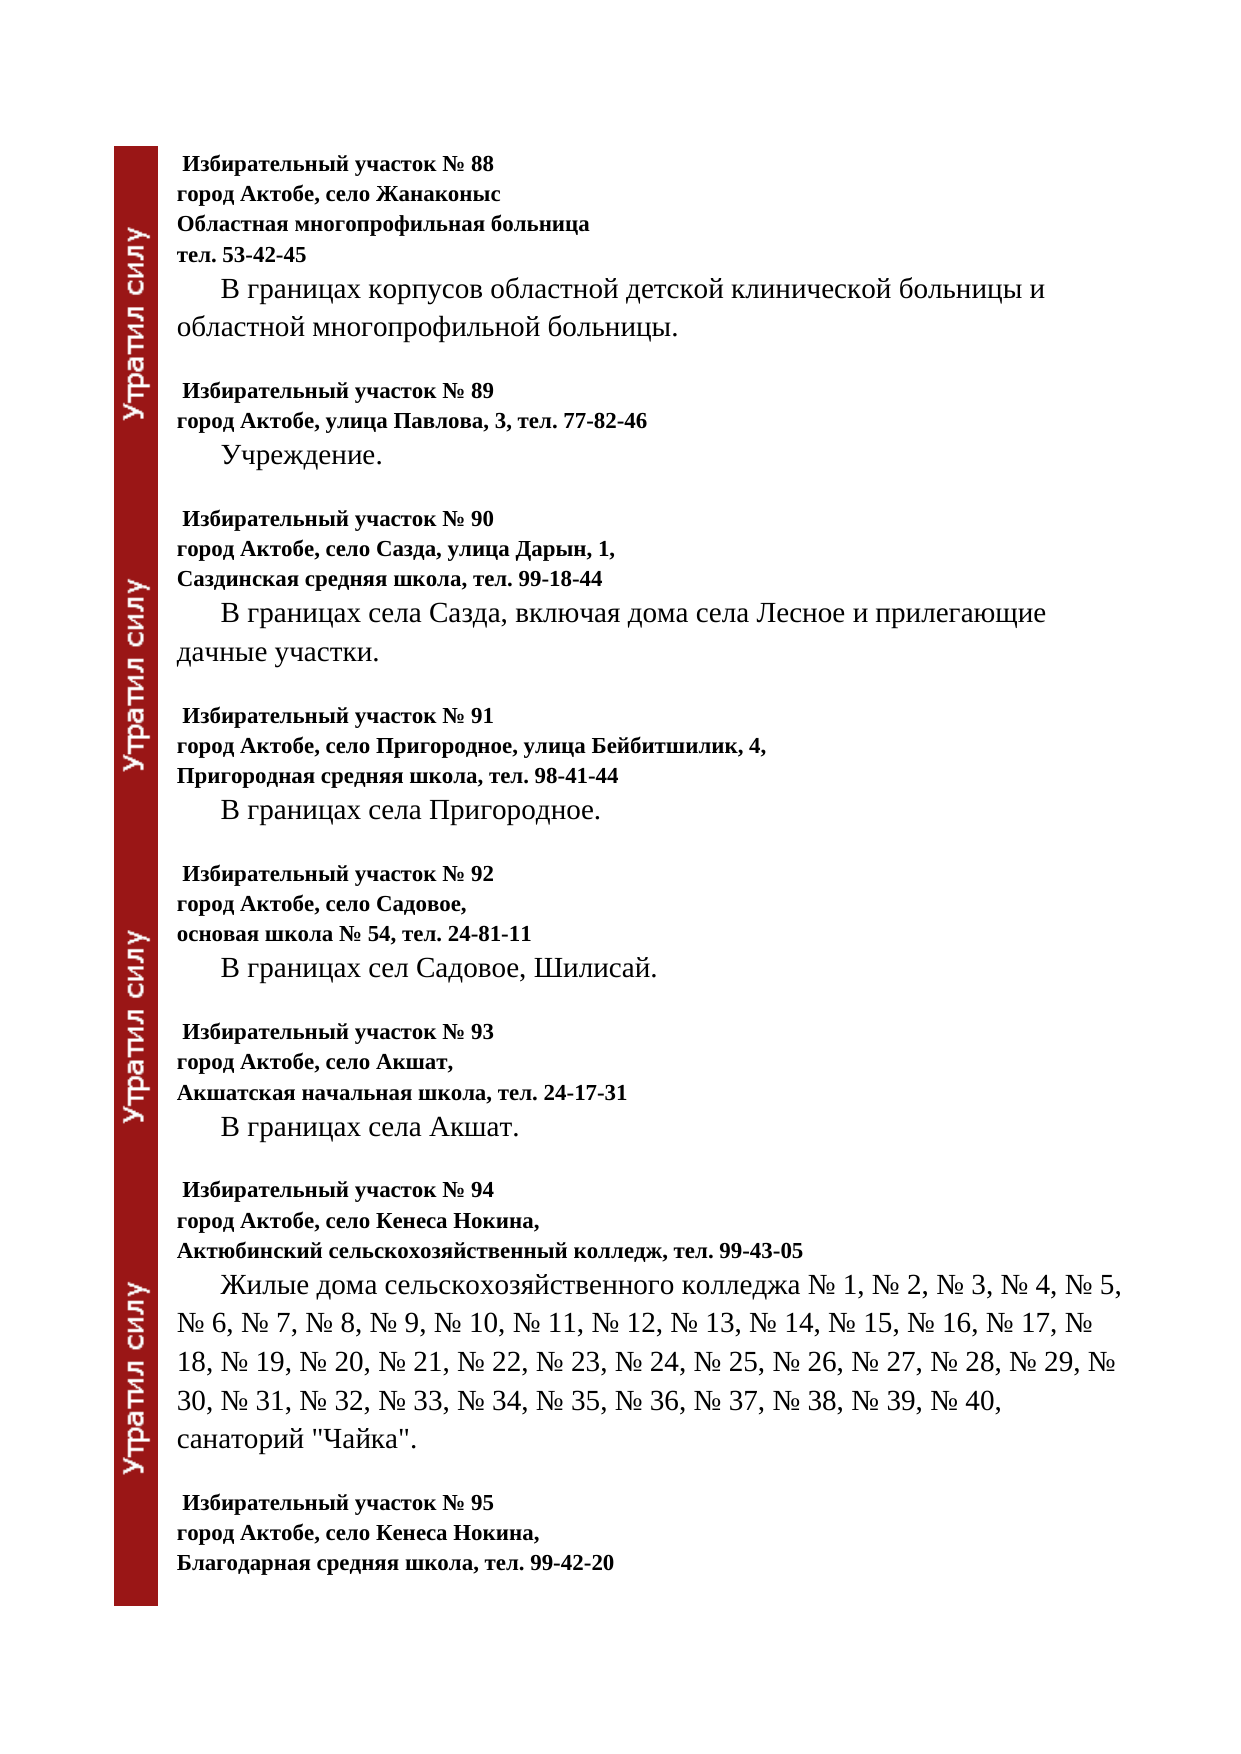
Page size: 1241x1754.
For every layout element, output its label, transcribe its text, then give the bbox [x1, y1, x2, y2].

picture [114, 373, 158, 377]
picture [114, 433, 158, 437]
text Избирательный участок № 95 город Актобе, село Кенеса Нокина, Благодарная средняя школа, тел. 99-42-20 [112, 1489, 1128, 1576]
text Избирательный участок № 91 город Актобе, село Пригородное, улица Бейбитшилик, 4, Пригородная средняя школа, тел. 98-41-44 [112, 702, 1128, 788]
text В границах села Акшат. [112, 1109, 1128, 1173]
picture [114, 1485, 158, 1489]
text Учреждение. [112, 437, 1128, 501]
text В границах села Сазда, включая дома села Лесное и прилегающие дачные участки. [112, 596, 1128, 698]
text Избирательный участок № 92 город Актобе, село Садовое, основая школа № 54, тел. 24-81-11 [112, 860, 1128, 947]
picture [114, 1263, 158, 1267]
text Избирательный участок № 89 город Актобе, улица Павлова, 3, тел. 77-82-46 [112, 377, 1128, 433]
picture [114, 146, 158, 150]
picture [114, 267, 158, 271]
picture [114, 501, 158, 505]
text Избирательный участок № 90 город Актобе, село Сазда, улица Дарын, 1, Саздинская средняя школа, тел. 99-18-44 [112, 505, 1128, 592]
text Жилые дома сельскохозяйственного колледжа № 1, № 2, № 3, № 4, № 5, № 6, № 7, № 8, № 9, № 10, № 11, № 12, № 13, № 14, № 15, № 16, № 17, № 18, № 19, № 20, № 21, № 22, № 23, № 24, № 25, № 26, № 27, № 28, № 29, № 30, № 31, № 32, № 33, № 34, № 35, № 36, № 37, № 38, № 39, № 40, санаторий "Чайка". [112, 1267, 1128, 1485]
picture [114, 856, 158, 860]
picture [114, 1105, 158, 1109]
picture [114, 947, 158, 951]
picture [114, 698, 158, 702]
text Избирательный участок № 94 город Актобе, село Кенеса Нокина, Актюбинский сельскохозяйственный колледж, тел. 99-43-05 [112, 1176, 1128, 1263]
text Избирательный участок № 88 город Актобе, село Жанаконыс Областная многопрофильная больница тел. 53-42-45 [112, 150, 1128, 267]
picture [114, 1014, 158, 1018]
picture [114, 788, 158, 792]
text В границах сел Садовое, Шилисай. [112, 951, 1128, 1014]
text В границах корпусов областной детской клинической больницы и областной многопрофильной больницы. [112, 271, 1128, 373]
picture [114, 1576, 158, 1606]
text Избирательный участок № 93 город Актобе, село Акшат, Акшатская начальная школа, тел. 24-17-31 [112, 1018, 1128, 1105]
picture [114, 592, 158, 596]
text В границах села Пригородное. [112, 792, 1128, 856]
